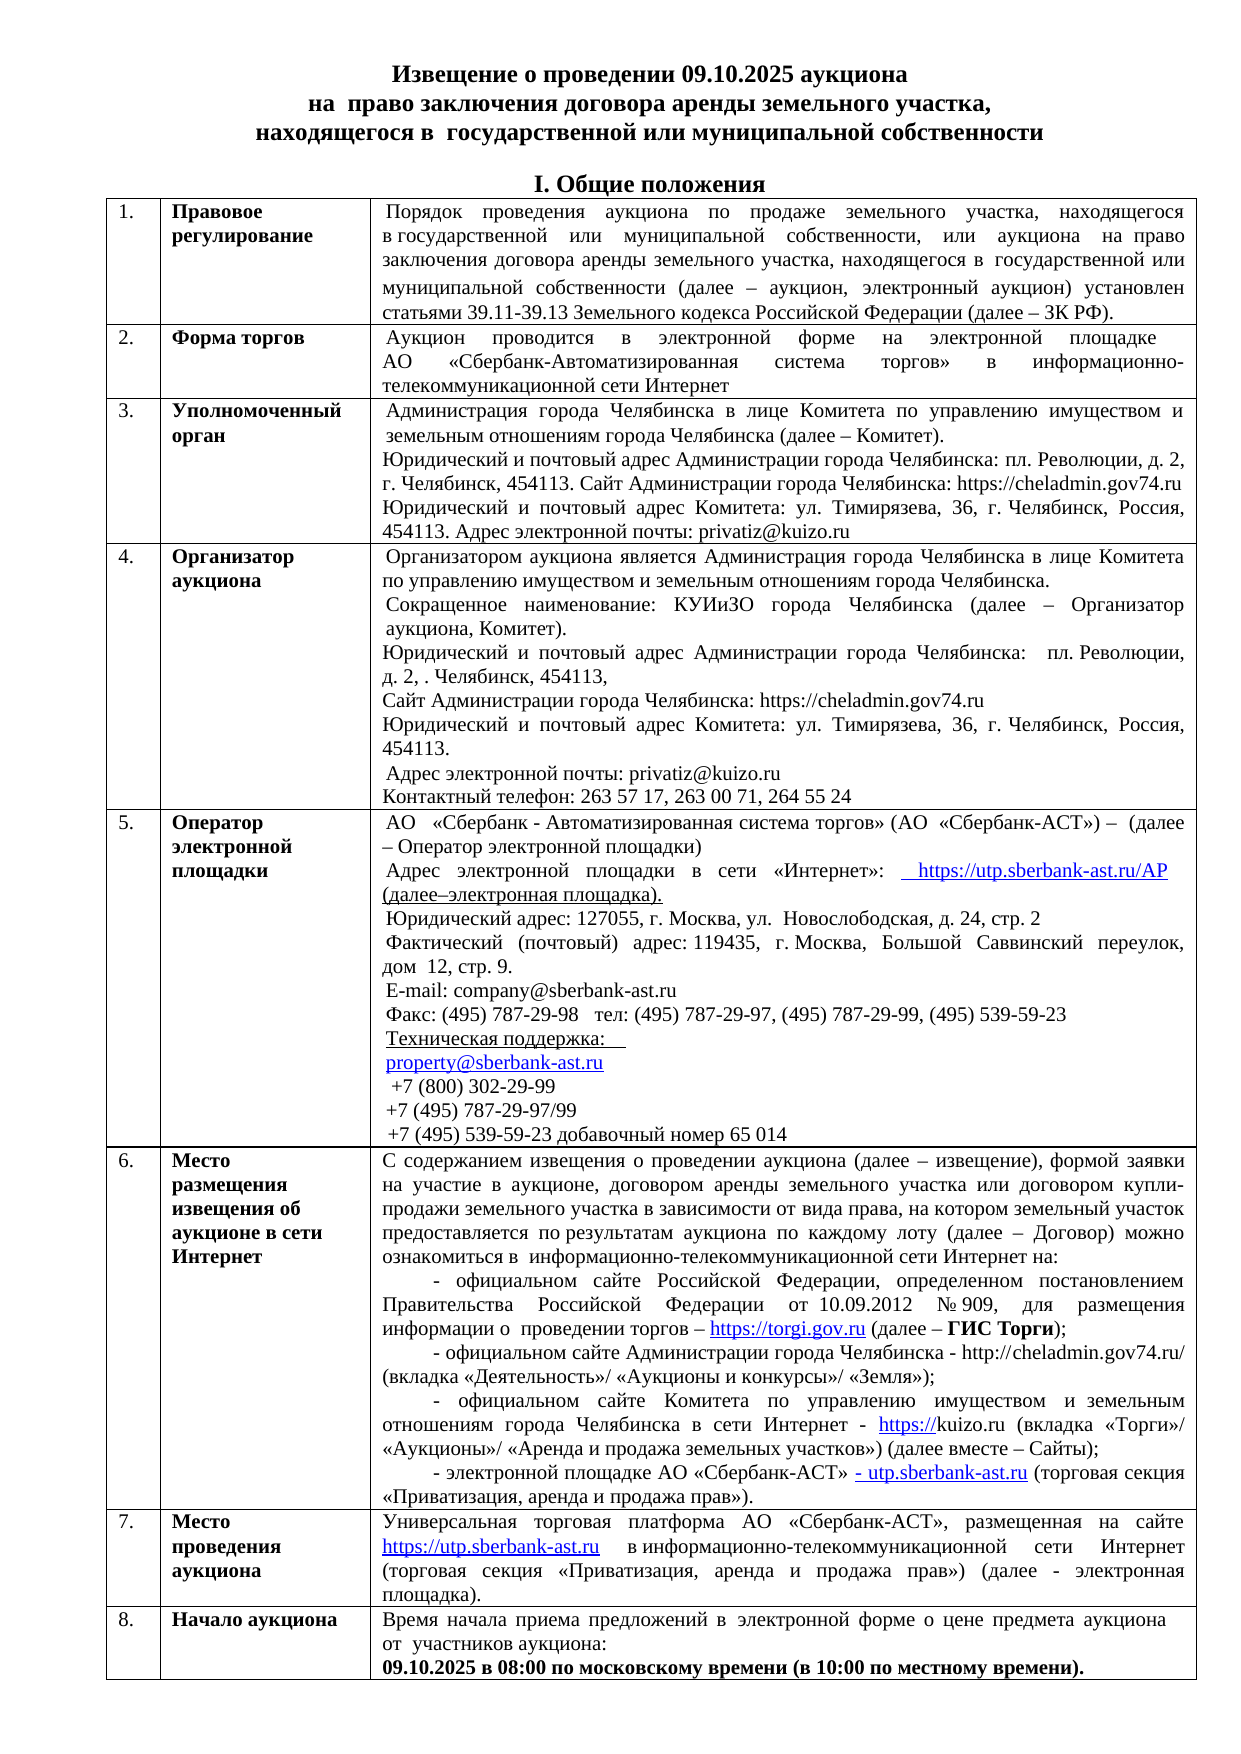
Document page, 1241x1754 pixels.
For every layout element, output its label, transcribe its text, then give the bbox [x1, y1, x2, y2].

text на право заключения договора аренды земельного участка, [118, 88, 1181, 117]
table_cell АО «Сбербанк - Автоматизированная система торгов» (АО «Сбербанк-АСТ») – (далее – Оператор электронной площадки) Адрес электронной площадки в сети «Интернет»: https://utp.sberbank-ast.ru/AP (далее–электронная площадка). Юридический адрес: 127055, г. Москва, ул. Новослободская, д. 24, стр. 2 Фактический (почтовый) адрес: 119435, г. Москва, Большой Саввинский переулок, дом 12, стр. 9. E-mail: company@sberbank-ast.ru Факс: (495) 787-29-98 тел: (495) 787-29-97, (495) 787-29-99, (495) 539-59-23 Техническая поддержка: property@sberbank-ast.ru +7 (800) 302-29-99 +7 (495) 787-29-97/99 +7 (495) 539-59-23 добавочный номер 65 014 [371, 810, 1196, 1146]
table_header Порядок проведения аукциона по продаже земельного участка, находящегося в государственной или муниципальной собственности, или аукциона на право заключения договора аренды земельного участка, находящегося в государственной или муниципальной собственности (далее – аукцион, электронный аукцион) установлен статьями 39.11-39.13 Земельного кодекса Российской Федерации (далее – ЗК РФ). [371, 199, 1196, 324]
table_cell [107, 1148, 160, 1508]
table_cell Время начала приема предложений в электронной форме о цене предмета аукциона от участников аукциона: 09.10.2025 в 08:00 по московскому времени (в 10:00 по местному времени). [371, 1607, 1196, 1679]
table_cell [107, 399, 160, 543]
text I. Общие положения [118, 169, 1181, 198]
text находящегося в государственной или муниципальной собственности [118, 117, 1181, 145]
text Извещение о проведении 09.10.2025 аукциона [118, 59, 1181, 88]
table_cell Уполномоченный орган [161, 399, 370, 543]
table_header Правовое регулирование [161, 199, 370, 324]
table_cell [107, 1510, 160, 1606]
table_cell Место размещения извещения об аукционе в сети Интернет [161, 1148, 370, 1508]
table_cell Организатор аукциона [161, 544, 370, 808]
table_cell [107, 810, 160, 1146]
table_cell Начало аукциона [161, 1607, 370, 1679]
table_cell Универсальная торговая платформа АО «Сбербанк-АСТ», размещенная на сайте https://utp.sberbank-ast.ru в информационно-телекоммуникационной сети Интернет (торговая секция «Приватизация, аренда и продажа прав») (далее - электронная площадка). [371, 1510, 1196, 1606]
table_cell Оператор электронной площадки [161, 810, 370, 1146]
table_cell [107, 544, 160, 808]
table_cell Организатором аукциона является Администрация города Челябинска в лице Комитета по управлению имуществом и земельным отношениям города Челябинска. Сокращенное наименование: КУИиЗО города Челябинска (далее – Организатор аукциона, Комитет). Юридический и почтовый адрес Администрации города Челябинска: пл. Революции, д. 2, . Челябинск, 454113, Сайт Администрации города Челябинска: https://cheladmin.gov74.ru Юридический и почтовый адрес Комитета: ул. Тимирязева, 36, г. Челябинск, Россия, 454113. Адрес электронной почты: privatiz@kuizo.ru Контактный телефон: 263 57 17, 263 00 71, 264 55 24 [371, 544, 1196, 808]
table_header [107, 199, 160, 324]
table_cell Администрация города Челябинска в лице Комитета по управлению имуществом и земельным отношениям города Челябинска (далее – Комитет). Юридический и почтовый адрес Администрации города Челябинска: пл. Революции, д. 2, г. Челябинск, 454113. Сайт Администрации города Челябинска: https://cheladmin.gov74.ru Юридический и почтовый адрес Комитета: ул. Тимирязева, 36, г. Челябинск, Россия, 454113. Адрес электронной почты: privatiz@kuizo.ru [371, 399, 1196, 543]
table_cell Форма торгов [161, 325, 370, 397]
table_cell [107, 1607, 160, 1679]
table_cell Аукцион проводится в электронной форме на электронной площадке АО «Сбербанк-Автоматизированная система торгов» в информационно-телекоммуникационной сети Интернет [371, 325, 1196, 397]
table_cell [107, 325, 160, 397]
table_cell С содержанием извещения о проведении аукциона (далее – извещение), формой заявки на участие в аукционе, договором аренды земельного участка или договором купли-продажи земельного участка в зависимости от вида права, на котором земельный участок предоставляется по результатам аукциона по каждому лоту (далее – Договор) можно ознакомиться в информационно-телекоммуникационной сети Интернет на: - официальном сайте Российской Федерации, определенном постановлением Правительства Российской Федерации от 10.09.2012 № 909, для размещения информации о проведении торгов – https://torgi.gov.ru (далее – ГИС Торги); - официальном сайте Администрации города Челябинска - http://cheladmin.gov74.ru/ (вкладка «Деятельность»/ «Аукционы и конкурсы»/ «Земля»); - официальном сайте Комитета по управлению имуществом и земельным отношениям города Челябинска в сети Интернет - https://kuizo.ru (вкладка «Торги»/ «Аукционы»/ «Аренда и продажа земельных участков») (далее вместе – Сайты); - электронной площадке АО «Сбербанк-АСТ» - utp.sberbank-ast.ru (торговая секция «Приватизация, аренда и продажа прав»). [371, 1148, 1196, 1508]
table_cell Место проведения аукциона [161, 1510, 370, 1606]
